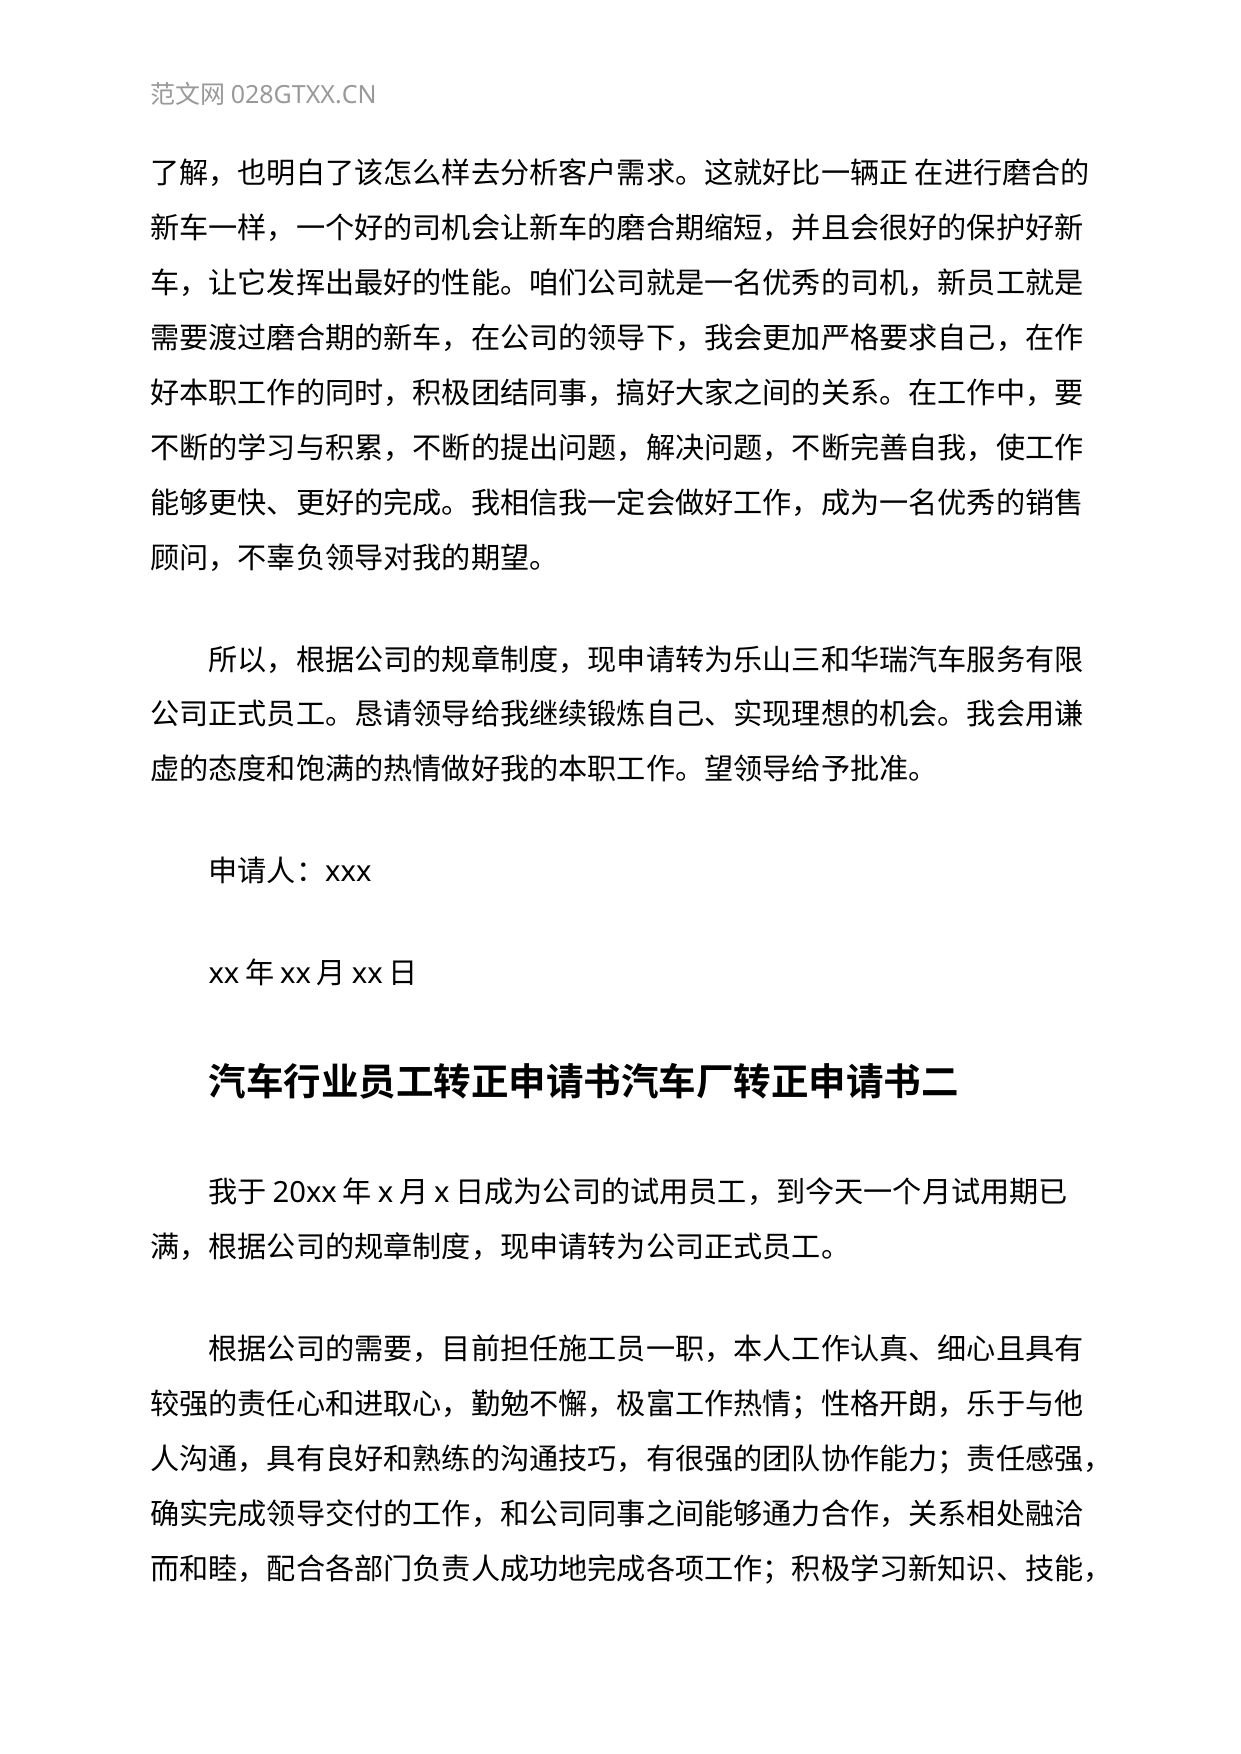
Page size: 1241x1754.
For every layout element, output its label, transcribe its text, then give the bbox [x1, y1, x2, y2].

text 所以，根据公司的规章制度，现申请转为乐山三和华瑞汽车服务有限公司正式员工。恳请领导给我继续锻炼自己、实现理想的机会。我会用谦虚的态度和饱满的热情做好我的本职工作。望领导给予批准。 [150, 636, 1090, 788]
text 汽车行业员工转正申请书汽车厂转正申请书二 [150, 1052, 1090, 1106]
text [150, 1326, 1090, 1588]
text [150, 150, 1090, 577]
text xx年xx月xx日 [150, 949, 1090, 992]
text 申请人：xxx [150, 848, 1090, 890]
text 我于20xx年x月x日成为公司的试用员工，到今天一个月试用期已满，根据公司的规章制度，现申请转为公司正式员工。 [150, 1169, 1090, 1266]
